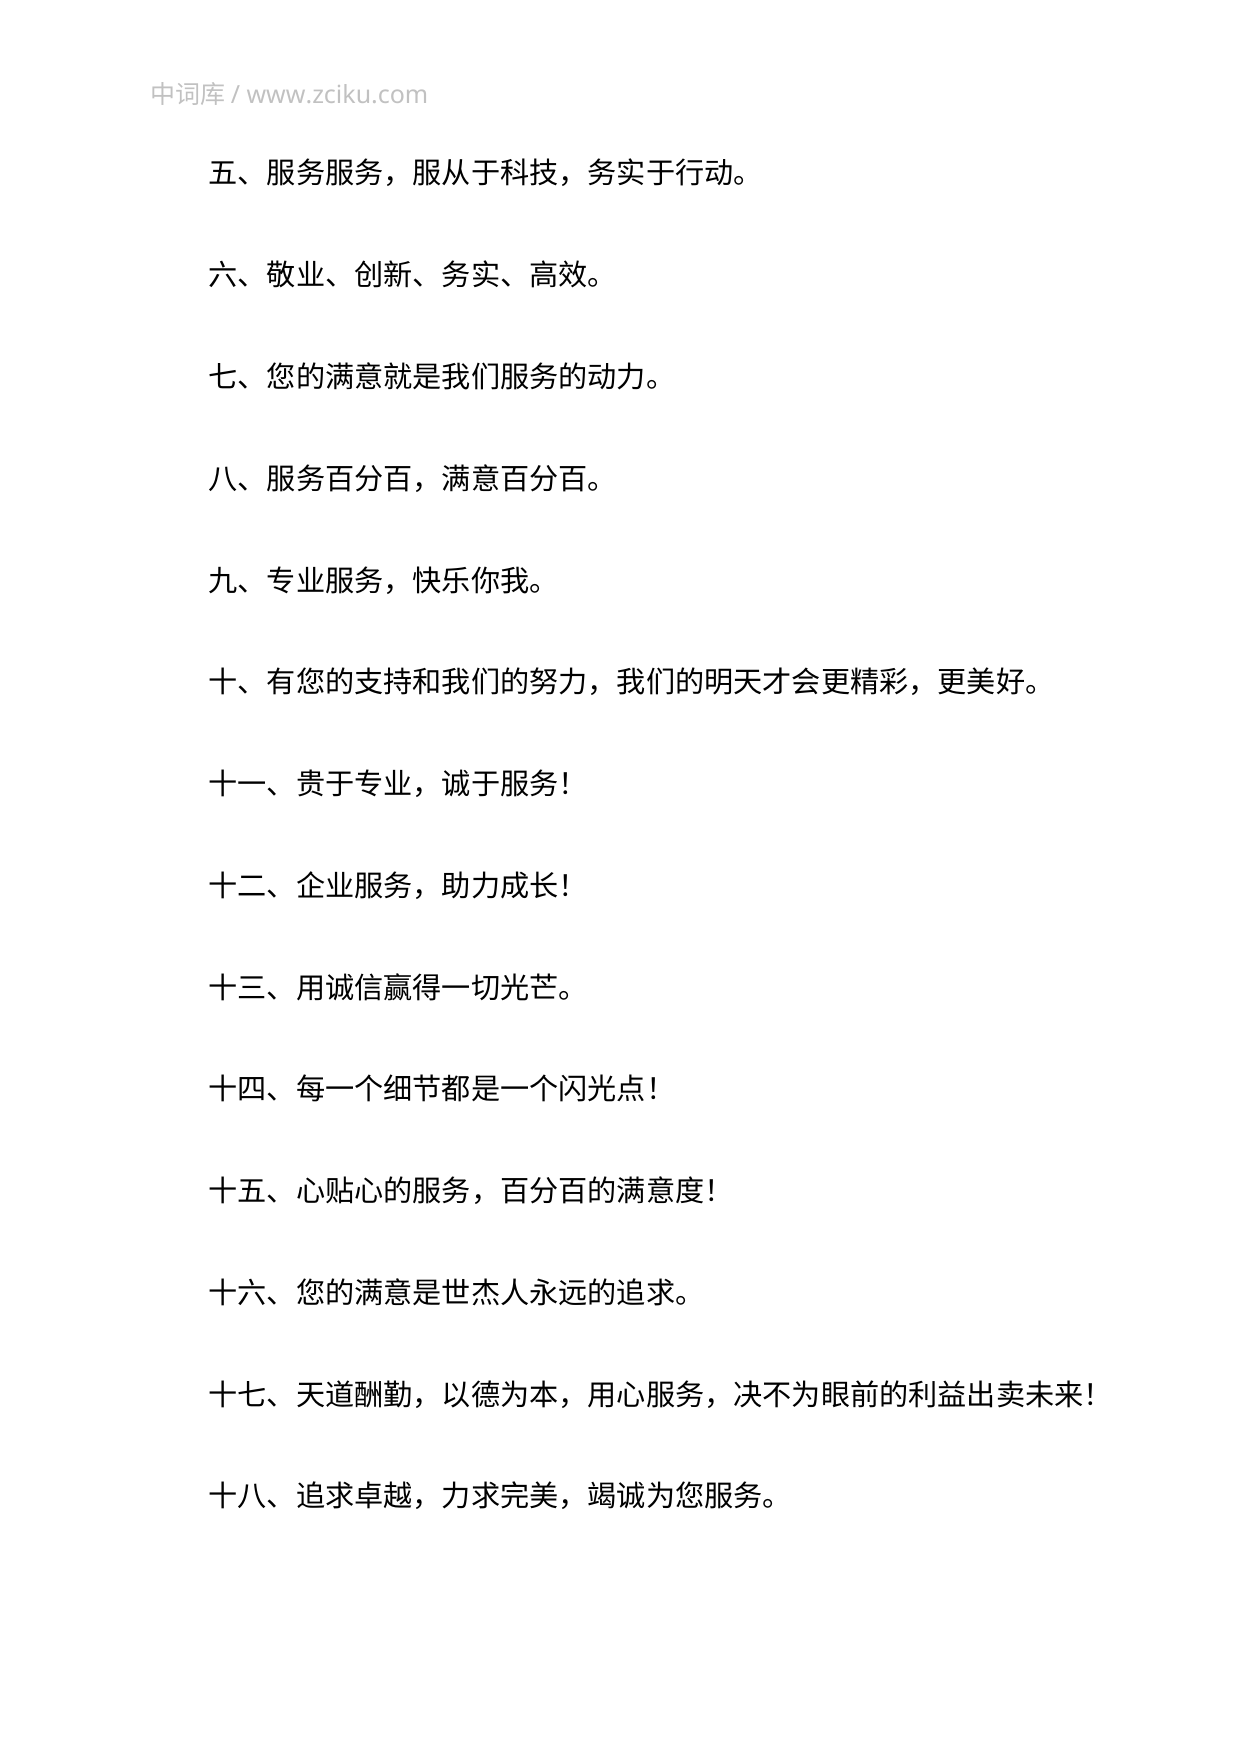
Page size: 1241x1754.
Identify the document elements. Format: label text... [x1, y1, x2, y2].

text 八、服务百分百，满意百分百。 [150, 455, 1090, 498]
text 十四、每一个细节都是一个闪光点！ [150, 1066, 1090, 1108]
text 十八、追求卓越，力求完美，竭诚为您服务。 [150, 1473, 1090, 1515]
text 十、有您的支持和我们的努力，我们的明天才会更精彩，更美好。 [150, 659, 1090, 701]
text 六、敬业、创新、务实、高效。 [150, 252, 1090, 294]
text 十七、天道酬勤，以德为本，用心服务，决不为眼前的利益出卖未来！ [150, 1371, 1090, 1413]
text 十五、心贴心的服务，百分百的满意度！ [150, 1168, 1090, 1210]
text 十六、您的满意是世杰人永远的追求。 [150, 1269, 1090, 1312]
text 十一、贵于专业，诚于服务！ [150, 761, 1090, 803]
text 十二、企业服务，助力成长！ [150, 862, 1090, 905]
text 十三、用诚信赢得一切光芒。 [150, 964, 1090, 1006]
text 九、专业服务，快乐你我。 [150, 557, 1090, 599]
text 七、您的满意就是我们服务的动力。 [150, 353, 1090, 396]
text 五、服务服务，服从于科技，务实于行动。 [150, 150, 1090, 192]
